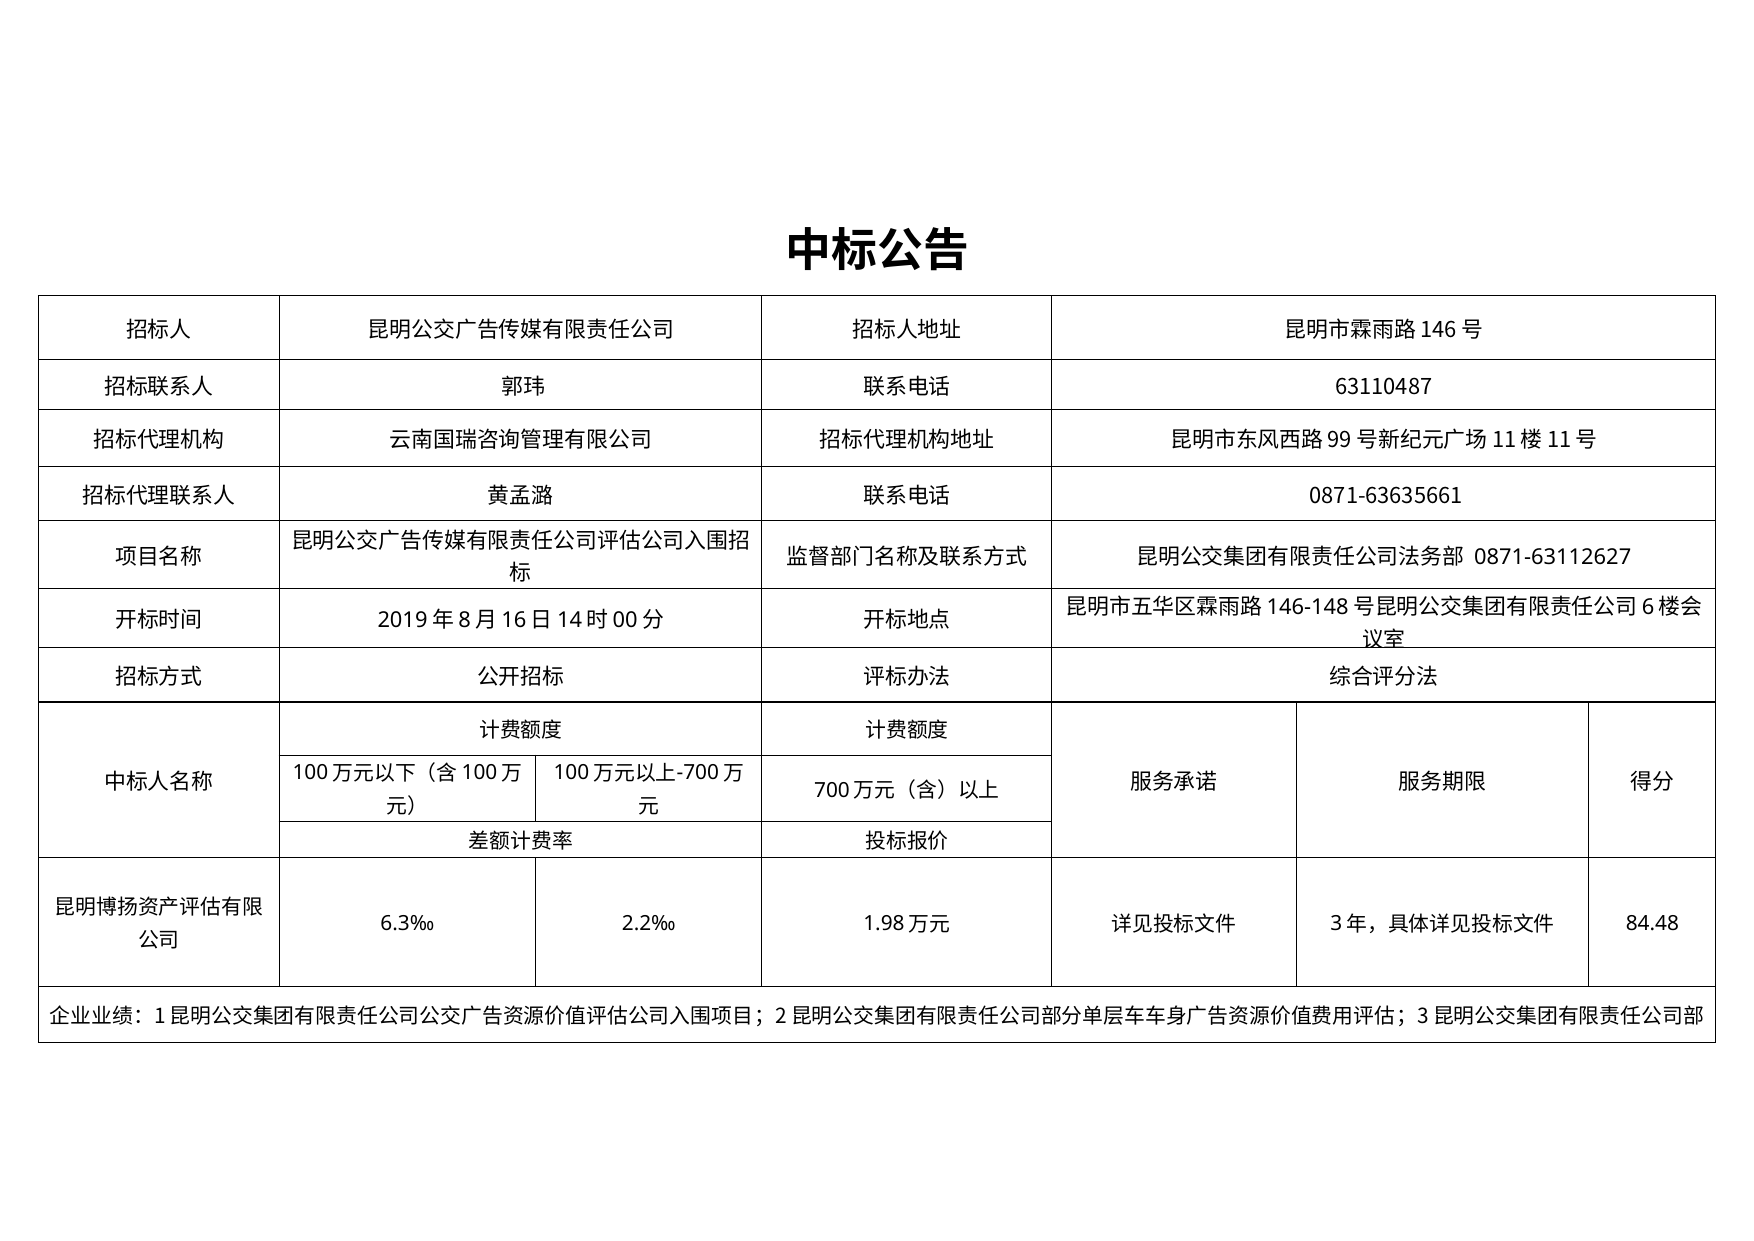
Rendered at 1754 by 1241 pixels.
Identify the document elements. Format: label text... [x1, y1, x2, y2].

table_cell 700万元（含）以上 [762, 756, 1051, 821]
table_cell 昆明公交广告传媒有限责任公司评估公司入围招标 [280, 521, 761, 588]
table_cell 开标时间 [39, 589, 279, 647]
table_header 招标人 [39, 296, 279, 359]
table_cell 差额计费率 [280, 822, 761, 857]
table_cell 100万元以上-700万元 [536, 756, 761, 821]
table_cell 中标人名称 [39, 703, 279, 857]
table_cell 昆明公交集团有限责任公司法务部 0871-63112627 [1052, 521, 1715, 588]
table_cell 招标代理机构 [39, 410, 279, 466]
table_cell 63110487 [1052, 360, 1715, 409]
table_cell 昆明博扬资产评估有限公司 [39, 858, 279, 986]
table_cell 招标代理联系人 [39, 467, 279, 520]
table_cell 100万元以下（含100万元） [280, 756, 535, 821]
text 中标公告 [150, 198, 1604, 295]
table_header 昆明市霖雨路146号 [1052, 296, 1715, 359]
table_cell 招标方式 [39, 648, 279, 701]
table_cell 计费额度 [762, 703, 1051, 754]
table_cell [39, 987, 1715, 1042]
table_cell 得分 [1589, 703, 1715, 857]
table_cell 公开招标 [280, 648, 761, 701]
table_cell 服务期限 [1297, 703, 1588, 857]
table_cell 6.3‰ [280, 858, 535, 986]
table_cell 招标代理机构地址 [762, 410, 1051, 466]
table_cell 2.2‰ [536, 858, 761, 986]
table_cell 项目名称 [39, 521, 279, 588]
table_cell 昆明市东风西路99号新纪元广场11楼11号 [1052, 410, 1715, 466]
table_header 昆明公交广告传媒有限责任公司 [280, 296, 761, 359]
table_cell 84.48 [1589, 858, 1715, 986]
table_cell 0871-63635661 [1052, 467, 1715, 520]
table_header 招标人地址 [762, 296, 1051, 359]
table_cell 云南国瑞咨询管理有限公司 [280, 410, 761, 466]
table_cell 联系电话 [762, 360, 1051, 409]
table_cell 服务承诺 [1052, 703, 1296, 857]
table_cell 监督部门名称及联系方式 [762, 521, 1051, 588]
table_cell 黄孟潞 [280, 467, 761, 520]
table_cell 1.98万元 [762, 858, 1051, 986]
table_cell 投标报价 [762, 822, 1051, 857]
table_cell 招标联系人 [39, 360, 279, 409]
table_cell 综合评分法 [1052, 648, 1715, 701]
table_cell 2019年8月16日14时00分 [280, 589, 761, 647]
table_cell 3年，具体详见投标文件 [1297, 858, 1588, 986]
table_cell 联系电话 [762, 467, 1051, 520]
table_cell 详见投标文件 [1052, 858, 1296, 986]
table_cell 计费额度 [280, 703, 761, 754]
table_cell 郭玮 [280, 360, 761, 409]
table_cell 开标地点 [762, 589, 1051, 647]
table_cell 昆明市五华区霖雨路146-148号昆明公交集团有限责任公司6楼会议室 [1052, 589, 1715, 647]
table_cell 评标办法 [762, 648, 1051, 701]
